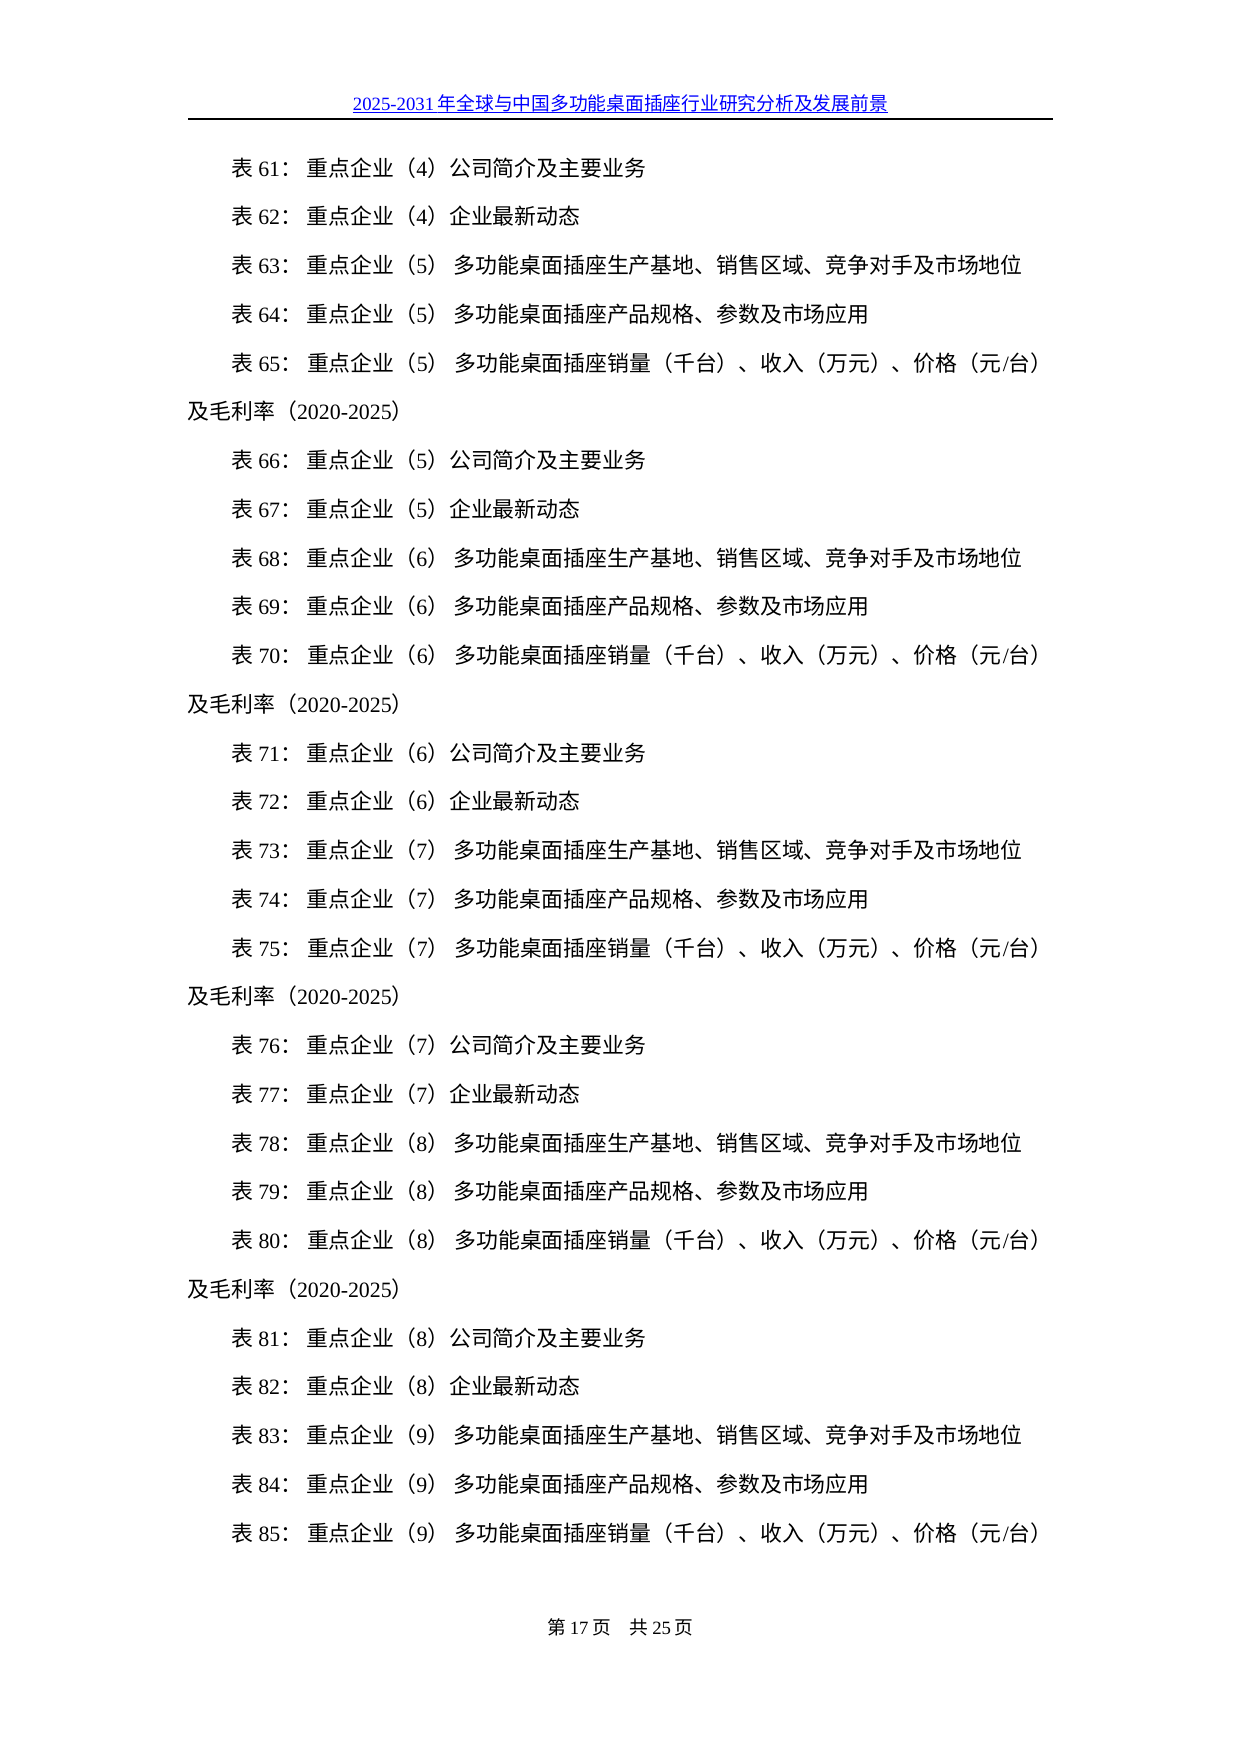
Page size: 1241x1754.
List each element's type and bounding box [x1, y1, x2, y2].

text [187, 150, 1053, 1548]
